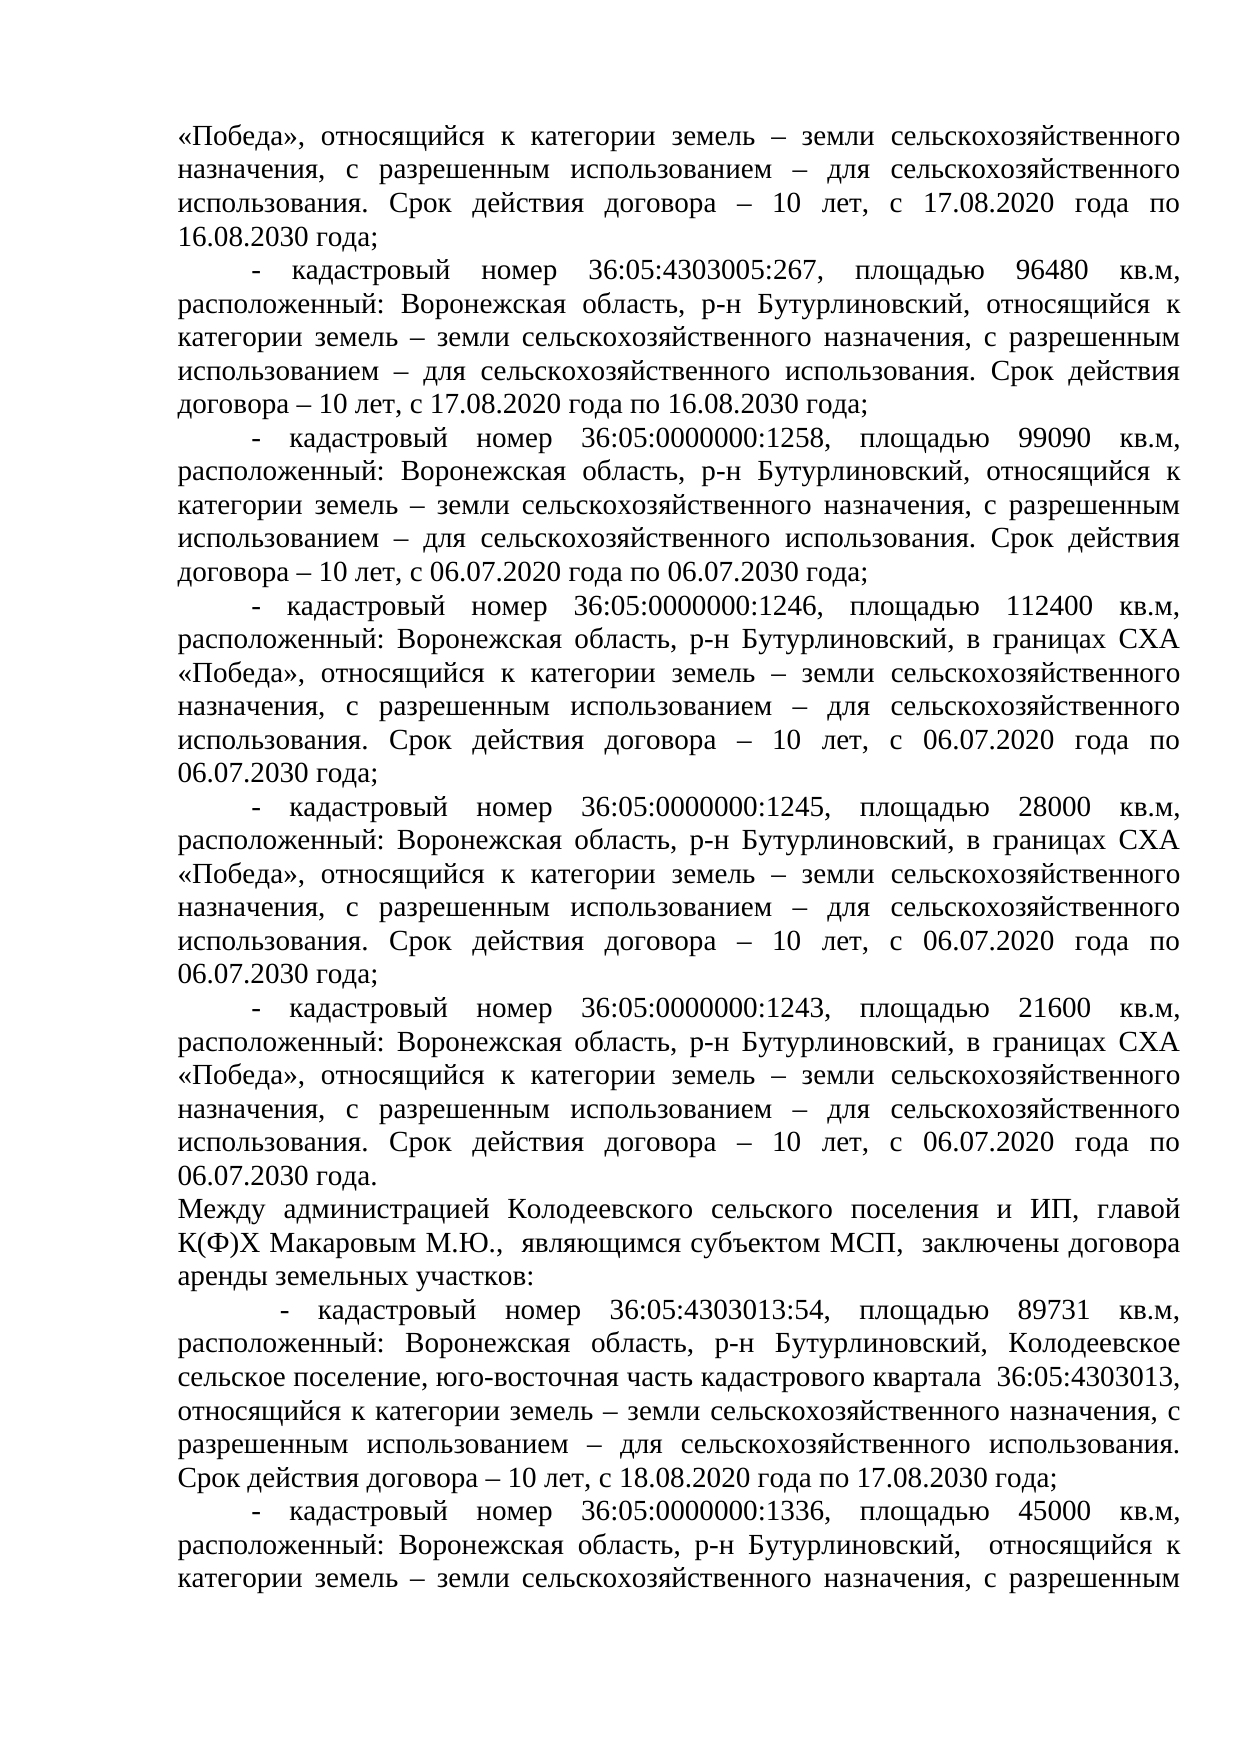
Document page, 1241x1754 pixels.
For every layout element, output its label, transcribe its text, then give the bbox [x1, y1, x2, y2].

text - кадастровый номер 36:05:0000000:1258, площадью 99090 кв.м, расположенный: Воронежская область, р-н Бутурлиновский, относящийся к категории земель – земли сельскохозяйственного назначения, с разрешенным использованием – для сельскохозяйственного использования. Срок действия договора – 10 лет, с 06.07.2020 года по 06.07.2030 года; [177, 420, 1181, 588]
text Между администрацией Колодеевского сельского поселения и ИП, главой К(Ф)Х Макаровым М.Ю., являющимся субъектом МСП, заключены договора аренды земельных участков: [177, 1191, 1181, 1292]
text - кадастровый номер 36:05:4303013:54, площадью 89731 кв.м, расположенный: Воронежская область, р-н Бутурлиновский, Колодеевское сельское поселение, юго-восточная часть кадастрового квартала 36:05:4303013, относящийся к категории земель – земли сельскохозяйственного назначения, с разрешенным использованием – для сельскохозяйственного использования. Срок действия договора – 10 лет, с 18.08.2020 года по 17.08.2030 года; [177, 1292, 1181, 1493]
text - кадастровый номер 36:05:0000000:1245, площадью 28000 кв.м, расположенный: Воронежская область, р-н Бутурлиновский, в границах СХА «Победа», относящийся к категории земель – земли сельскохозяйственного назначения, с разрешенным использованием – для сельскохозяйственного использования. Срок действия договора – 10 лет, с 06.07.2020 года по 06.07.2030 года; [177, 789, 1181, 990]
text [177, 118, 1181, 252]
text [177, 1493, 1181, 1594]
text - кадастровый номер 36:05:0000000:1243, площадью 21600 кв.м, расположенный: Воронежская область, р-н Бутурлиновский, в границах СХА «Победа», относящийся к категории земель – земли сельскохозяйственного назначения, с разрешенным использованием – для сельскохозяйственного использования. Срок действия договора – 10 лет, с 06.07.2020 года по 06.07.2030 года. [177, 990, 1181, 1191]
text - кадастровый номер 36:05:4303005:267, площадью 96480 кв.м, расположенный: Воронежская область, р-н Бутурлиновский, относящийся к категории земель – земли сельскохозяйственного назначения, с разрешенным использованием – для сельскохозяйственного использования. Срок действия договора – 10 лет, с 17.08.2020 года по 16.08.2030 года; [177, 252, 1181, 420]
text - кадастровый номер 36:05:0000000:1246, площадью 112400 кв.м, расположенный: Воронежская область, р-н Бутурлиновский, в границах СХА «Победа», относящийся к категории земель – земли сельскохозяйственного назначения, с разрешенным использованием – для сельскохозяйственного использования. Срок действия договора – 10 лет, с 06.07.2020 года по 06.07.2030 года; [177, 588, 1181, 789]
